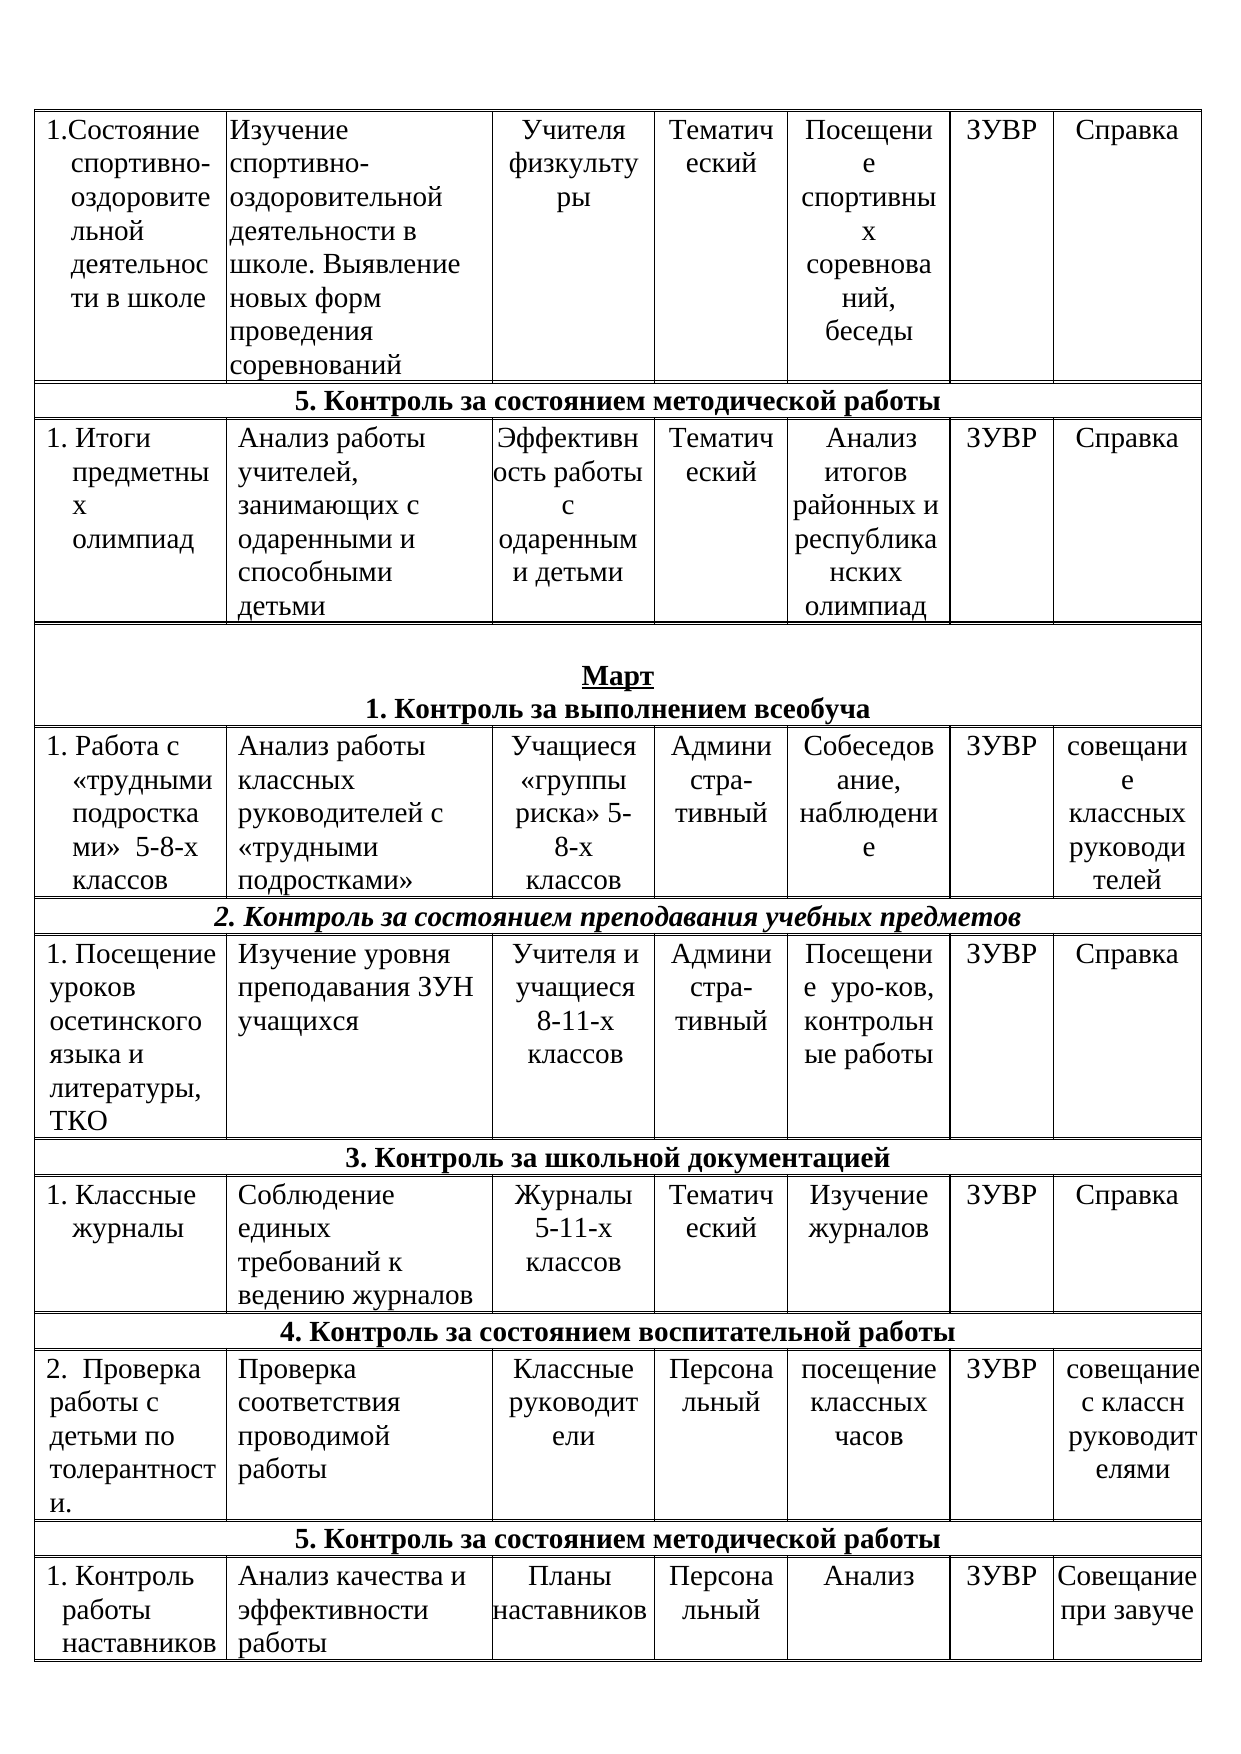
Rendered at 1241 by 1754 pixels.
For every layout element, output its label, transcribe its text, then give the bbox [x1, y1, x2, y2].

table_cell Персональный [655, 1558, 787, 1659]
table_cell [227, 1558, 492, 1659]
table_cell ЗУВР [951, 728, 1053, 896]
table_cell Тематический [655, 112, 787, 380]
table_cell Тематический [655, 420, 787, 621]
table_cell ЗУВР [951, 112, 1053, 380]
table_cell совещание классных руководителей [1054, 728, 1201, 896]
table_cell Администра-тивный [655, 936, 787, 1137]
table_cell Посещение уро-ков, контрольные работы [788, 936, 949, 1137]
table_cell Март 1. Контроль за выполнением всеобуча [35, 625, 1201, 725]
table_cell Тематический [655, 1177, 787, 1311]
table_cell Анализ работы учителей, занимающих с одаренными и способными детьми [227, 420, 492, 621]
table_cell 5. Контроль за состоянием методической работы [35, 384, 1201, 417]
table_cell посещение классных часов [788, 1351, 949, 1518]
table_cell ЗУВР [951, 1177, 1053, 1311]
table_cell Классные руководители [493, 1351, 654, 1518]
table_cell Посещение спортивных соревнований, беседы [788, 112, 949, 380]
table_cell Журналы 5-11-х классов [493, 1177, 654, 1311]
table_cell 1. Итоги предметных олимпиад [35, 420, 226, 621]
table_cell Справка [1054, 112, 1201, 380]
table_cell Учителя и учащиеся 8-11-х классов [493, 936, 654, 1137]
table_cell Анализ [788, 1558, 949, 1659]
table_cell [1054, 1558, 1201, 1659]
table_cell Изучение спортивно-оздоровительной деятельности в школе. Выявление новых форм проведения соревнований [227, 112, 492, 380]
table_cell совещание с классн руководителями [1054, 1351, 1201, 1518]
table_cell Собеседование, наблюдение [788, 728, 949, 896]
table_cell 4. Контроль за состоянием воспитательной работы [35, 1314, 1201, 1348]
table_cell 2. Проверка работы с детьми по толерантности. [35, 1351, 226, 1518]
table_cell Изучение журналов [788, 1177, 949, 1311]
table_cell 5. Контроль за состоянием методической работы [35, 1522, 1201, 1555]
table_cell 2. Контроль за состоянием преподавания учебных предметов [35, 899, 1201, 933]
table_cell Учителя физкультуры [493, 112, 654, 380]
table_cell 1.Состояние спортивно-оздоровительной деятельности в школе [35, 112, 226, 380]
table_cell 1. Работа с «трудными подростками» 5-8-х классов [35, 728, 226, 896]
table_cell ЗУВР [951, 420, 1053, 621]
table_cell Справка [1054, 936, 1201, 1137]
table_cell Учащиеся «группы риска» 5-8-х классов [493, 728, 654, 896]
table_cell ЗУВР [951, 1351, 1053, 1518]
table_cell 3. Контроль за школьной документацией [35, 1140, 1201, 1174]
table_cell Персональный [655, 1351, 787, 1518]
table_cell 1. Посещение уроков осетинского языка и литературы, ТКО [35, 936, 226, 1137]
table_cell Справка [1054, 1177, 1201, 1311]
table_cell Соблюдение единых требований к ведению журналов [227, 1177, 492, 1311]
table_cell Проверка соответствия проводимой работы [227, 1351, 492, 1518]
table_cell ЗУВР [951, 936, 1053, 1137]
table_cell Планы наставников [493, 1558, 654, 1659]
table_cell Анализ работы классных руководителей с «трудными подростками» [227, 728, 492, 896]
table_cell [35, 1558, 226, 1659]
table_cell Эффективность работы с одаренными детьми [493, 420, 654, 621]
table_cell Анализ итогов районных и республиканских олимпиад [788, 420, 949, 621]
table_cell Администра-тивный [655, 728, 787, 896]
table_cell Изучение уровня преподавания ЗУН учащихся [227, 936, 492, 1137]
table_cell ЗУВР [951, 1558, 1053, 1659]
table_cell 1. Классные журналы [35, 1177, 226, 1311]
table_cell Справка [1054, 420, 1201, 621]
